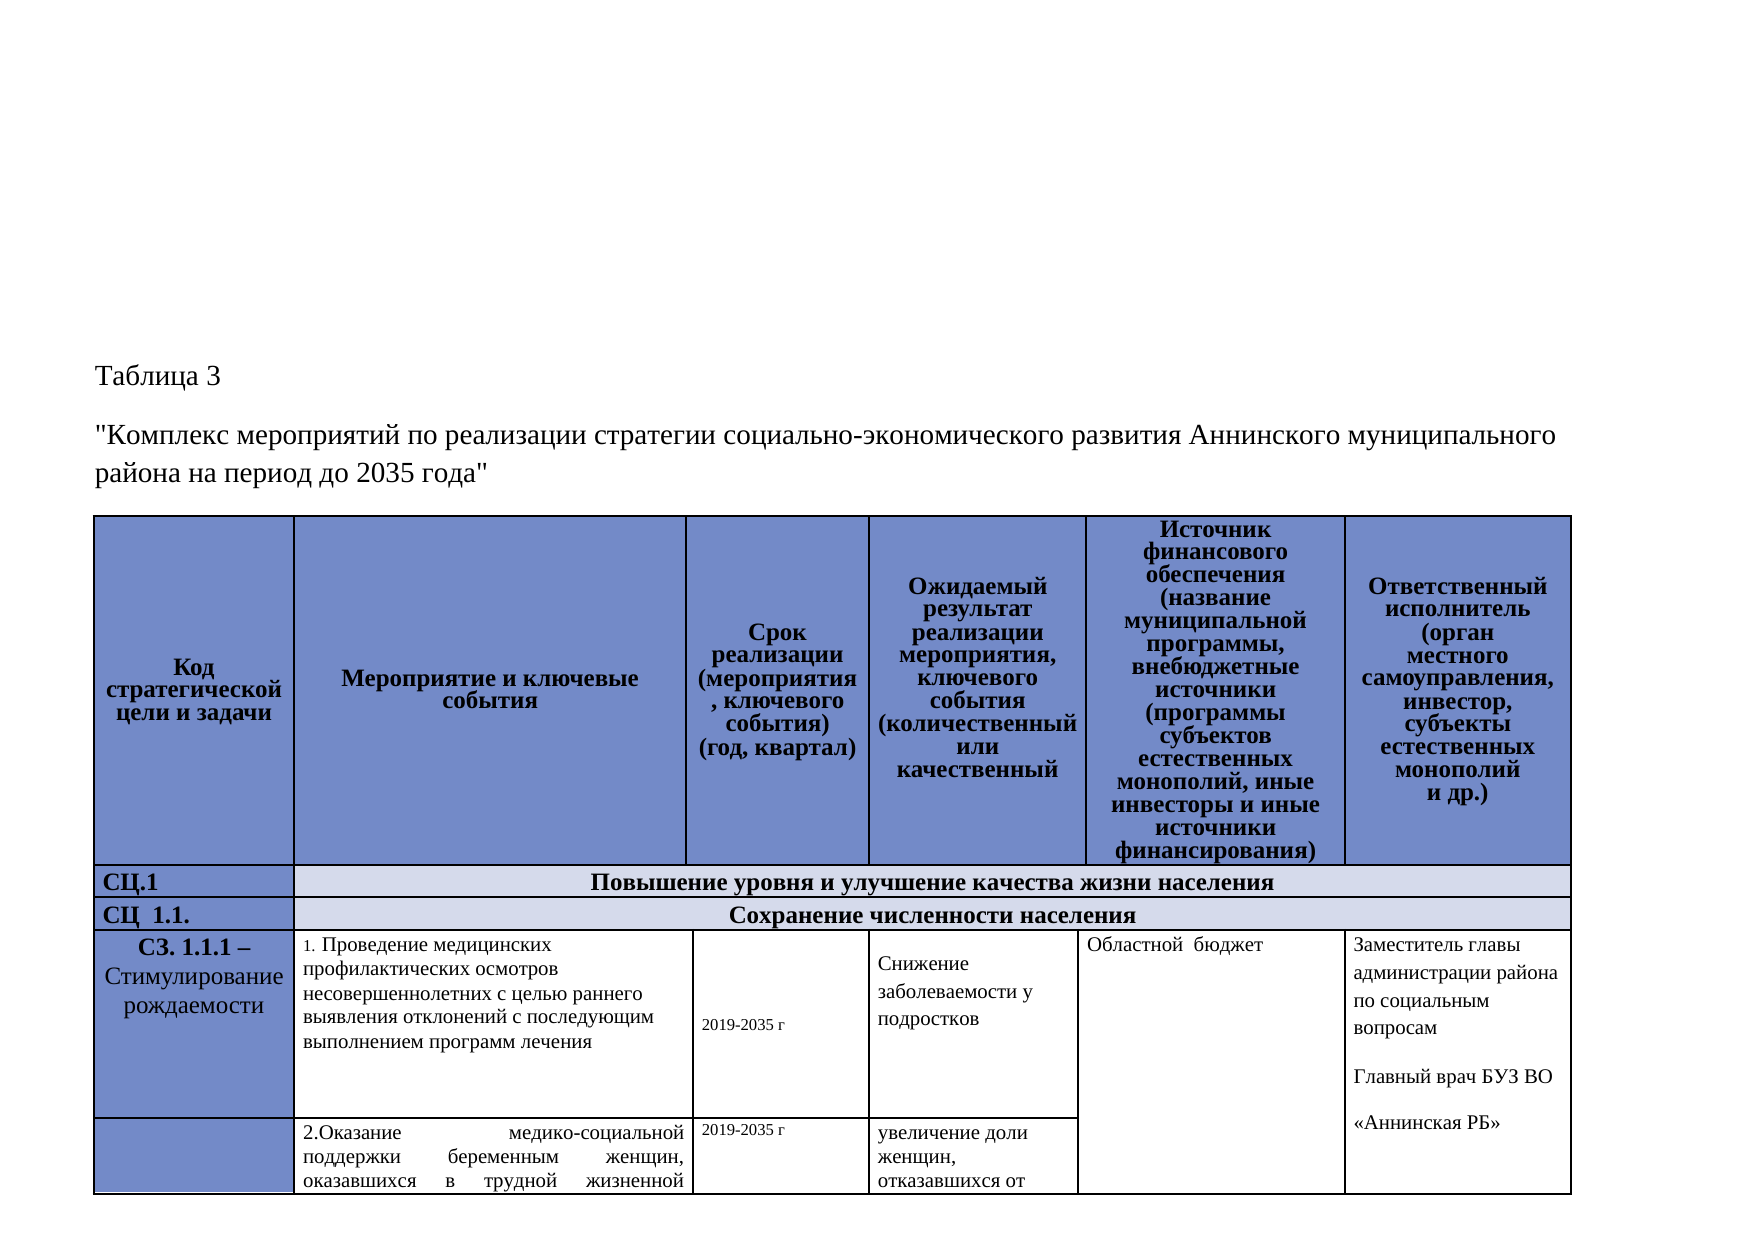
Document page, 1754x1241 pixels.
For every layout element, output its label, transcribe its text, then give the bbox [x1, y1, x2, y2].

table_header Код стратегической цели и задачи [95, 517, 293, 864]
table_cell 1. Проведение медицинских профилактических осмотров несовершеннолетних с целью раннего выявления отклонений с последующим выполнением программ лечения [295, 931, 692, 1117]
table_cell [870, 1119, 1077, 1192]
table_cell Областной бюджет [1079, 931, 1344, 1192]
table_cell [295, 1119, 692, 1192]
table_cell 2019-2035 г [694, 1119, 868, 1192]
table_cell СЦ.1 [95, 866, 293, 896]
table_cell Заместитель главы администрации района по социальным вопросам Главный врач БУЗ ВО «Аннинская РБ» [1346, 931, 1570, 1192]
table_header Источник финансового обеспечения (название муниципальной программы, внебюджетные источники (программы субъектов естественных монополий, иные инвесторы и иные источники финансирования) [1087, 517, 1344, 864]
table_cell Сохранение численности населения [295, 898, 1570, 929]
text Таблица 3 [94, 358, 1636, 391]
table_cell Снижение заболеваемости у подростков [870, 931, 1077, 1117]
table_cell [95, 1119, 293, 1192]
table_cell Повышение уровня и улучшение качества жизни населения [295, 866, 1570, 896]
table_header Срок реализации (мероприятия, ключевого события) (год, квартал) [687, 517, 868, 864]
table_header Мероприятие и ключевые события [295, 517, 685, 864]
table_header Ожидаемый результат реализации мероприятия, ключевого события (количественный или качественный [870, 517, 1085, 864]
text "Комплекс мероприятий по реализации стратегии социально-экономического развития Аннинского муниципального района на период до 2035 года" [94, 417, 1636, 489]
table_cell СЦ 1.1. [95, 898, 293, 929]
table_cell СЗ. 1.1.1 –Стимулирование рождаемости [95, 931, 293, 1117]
table_cell 2019-2035 г [694, 931, 868, 1117]
table_header Ответственный исполнитель (орган местного самоуправления, инвестор, субъекты естественных монополий и др.) [1346, 517, 1570, 864]
